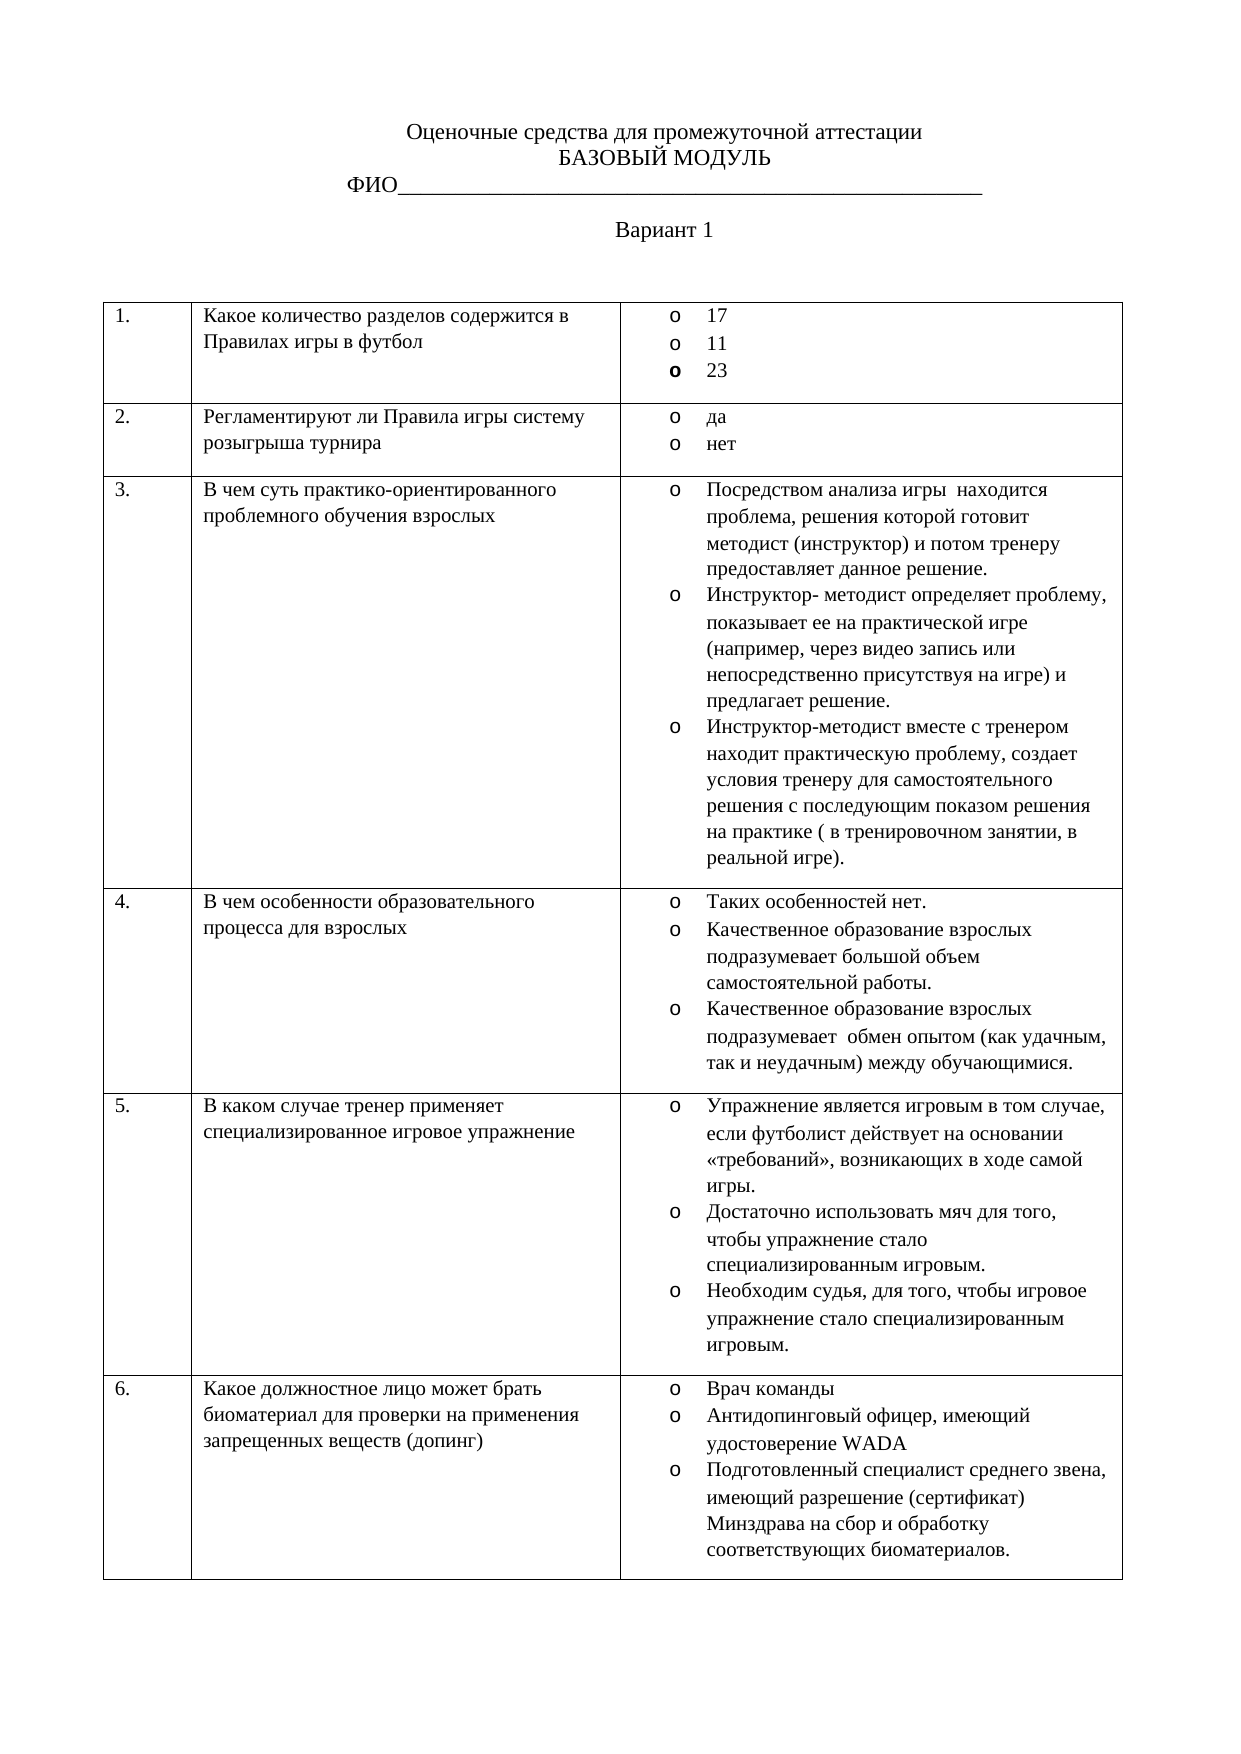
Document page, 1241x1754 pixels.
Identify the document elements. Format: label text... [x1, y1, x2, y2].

text ФИО___________________________________________________ [177, 171, 1152, 197]
table_cell Регламентируют ли Правила игры систему розыгрыша турнира [192, 404, 620, 476]
table_header 1. [104, 303, 191, 403]
table_cell Посредством анализа игры находится проблема, решения которой готовит методист (инструктор) и потом тренеру предоставляет данное решение. Инструктор- методист определяет проблему, показывает ее на практической игре (например, через видео запись или непосредственно присутствуя на игре) и предлагает решение. Инструктор-методист вместе с тренером находит практическую проблему, создает условия тренеру для самостоятельного решения с последующим показом решения на практике ( в тренировочном занятии, в реальной игре). [621, 477, 1122, 888]
text БАЗОВЫЙ МОДУЛЬ [177, 144, 1152, 171]
table_cell да нет [621, 404, 1122, 476]
text Вариант 1 [177, 216, 1152, 242]
table_cell Какое должностное лицо может брать биоматериал для проверки на применения запрещенных веществ (допинг) [192, 1376, 620, 1579]
table_cell В каком случае тренер применяет специализированное игровое упражнение [192, 1094, 620, 1375]
table_cell В чем суть практико-ориентированного проблемного обучения взрослых [192, 477, 620, 888]
text Оценочные средства для промежуточной аттестации [177, 118, 1152, 144]
table_header Какое количество разделов содержится в Правилах игры в футбол [192, 303, 620, 403]
table_cell 5. [104, 1094, 191, 1375]
table_header 17 11 23 [621, 303, 1122, 403]
table_cell 2. [104, 404, 191, 476]
table_cell Упражнение является игровым в том случае, если футболист действует на основании «требований», возникающих в ходе самой игры. Достаточно использовать мяч для того, чтобы упражнение стало специализированным игровым. Необходим судья, для того, чтобы игровое упражнение стало специализированным игровым. [621, 1094, 1122, 1375]
table_cell В чем особенности образовательного процесса для взрослых [192, 889, 620, 1092]
table_cell 3. [104, 477, 191, 888]
table_cell 6. [104, 1376, 191, 1579]
table_cell 4. [104, 889, 191, 1092]
table_cell Таких особенностей нет. Качественное образование взрослых подразумевает большой объем самостоятельной работы. Качественное образование взрослых подразумевает обмен опытом (как удачным, так и неудачным) между обучающимися. [621, 889, 1122, 1092]
table_cell Врач команды Антидопинговый офицер, имеющий удостоверение WADA Подготовленный специалист среднего звена, имеющий разрешение (сертификат) Минздрава на сбор и обработку соответствующих биоматериалов. [621, 1376, 1122, 1579]
